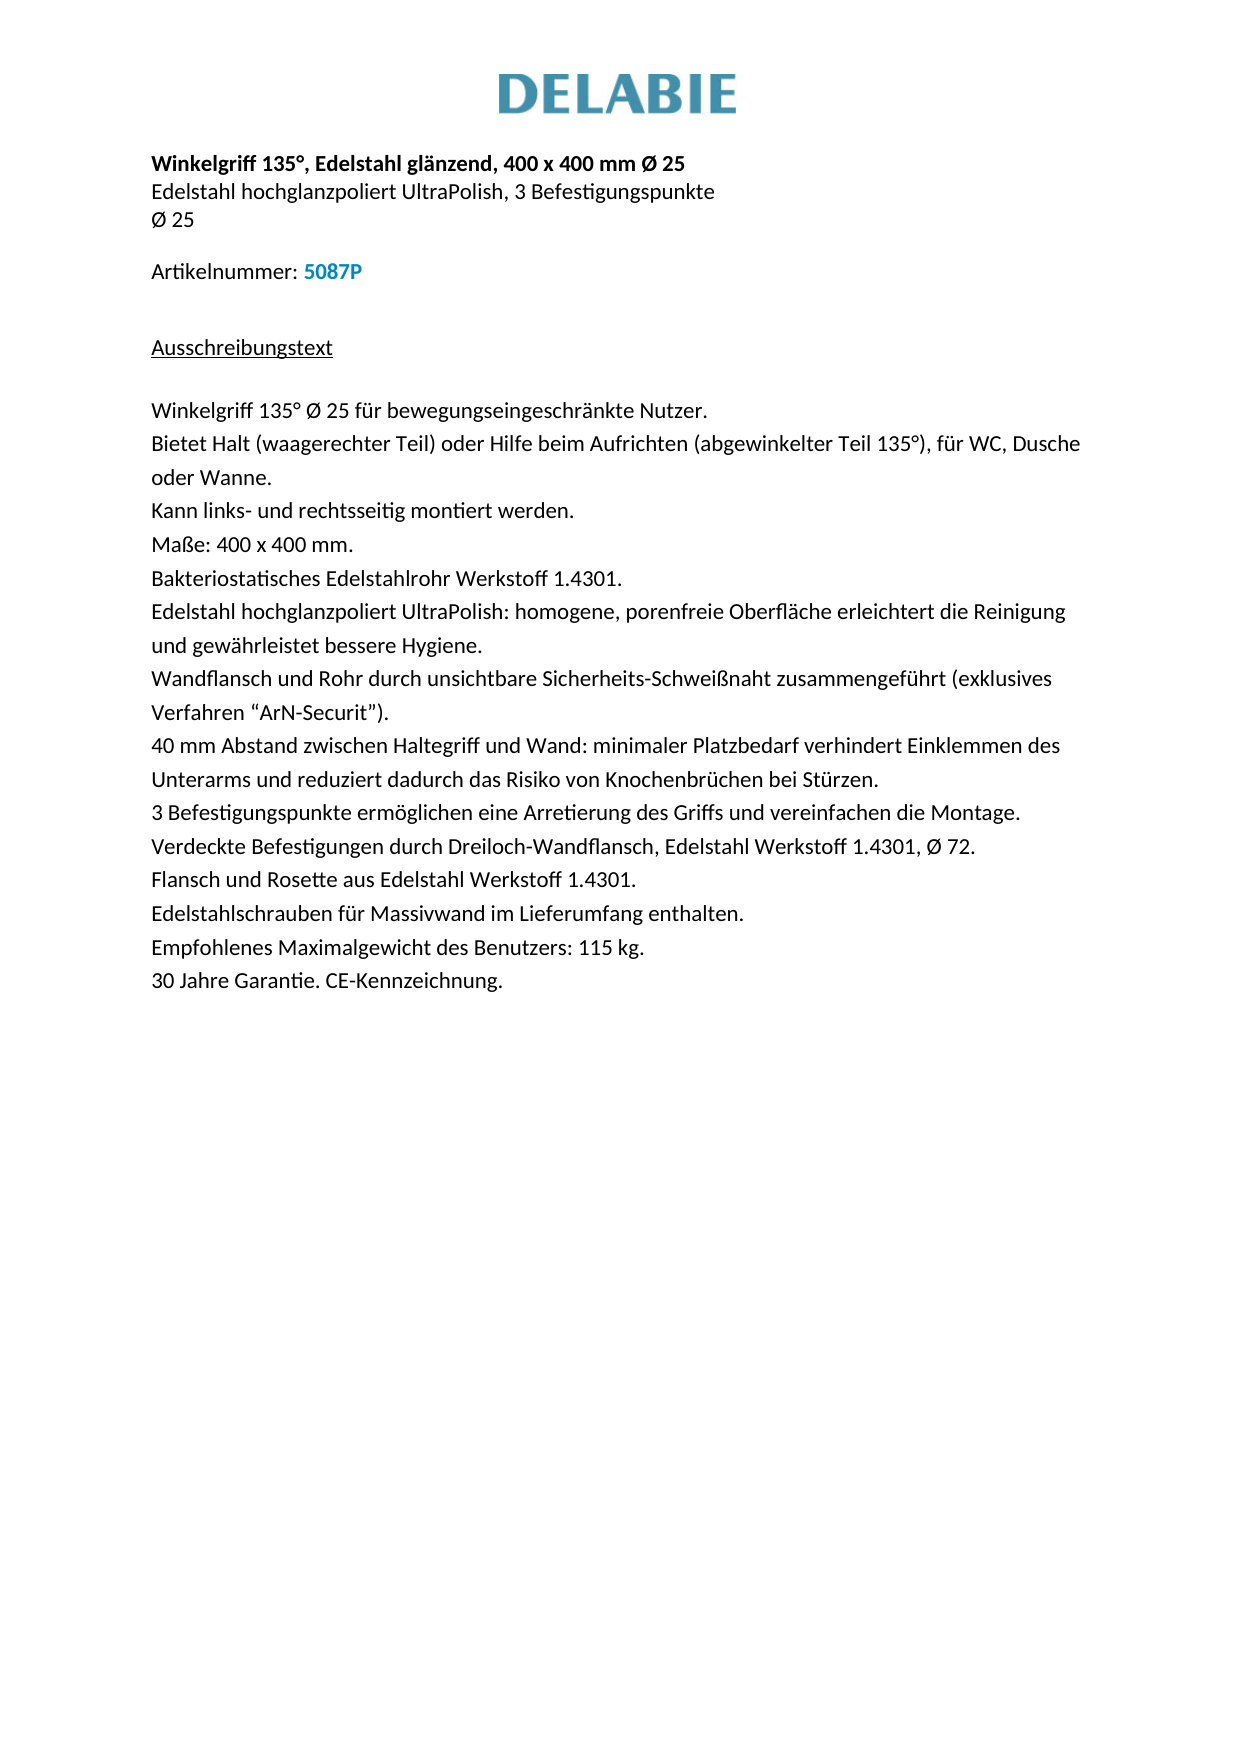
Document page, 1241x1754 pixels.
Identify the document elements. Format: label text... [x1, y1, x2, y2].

text Kann links- und rechtsseitig montiert werden. [151, 497, 1084, 525]
text Verdeckte Befestigungen durch Dreiloch-Wandflansch, Edelstahl Werkstoff 1.4301, Ø 72. [151, 832, 1084, 860]
text Ausschreibungstext [151, 333, 1084, 361]
picture [497, 74, 738, 114]
text Edelstahlschrauben für Massivwand im Lieferumfang enthalten. [151, 899, 1084, 927]
text Winkelgriff 135° Ø 25 für bewegungseingeschränkte Nutzer. [151, 396, 1084, 424]
text Flansch und Rosette aus Edelstahl Werkstoff 1.4301. [151, 866, 1084, 894]
text Edelstahl hochglanzpoliert UltraPolish, 3 Befestigungspunkte [151, 177, 1084, 205]
text Bietet Halt (waagerechter Teil) oder Hilfe beim Aufrichten (abgewinkelter Teil 135°), für WC, Dusche oder Wanne. [151, 429, 1084, 491]
text Maße: 400 x 400 mm. [151, 530, 1084, 558]
text 3 Befestigungspunkte ermöglichen eine Arretierung des Griffs und vereinfachen die Montage. [151, 798, 1084, 827]
text Wandflansch und Rohr durch unsichtbare Sicherheits-Schweißnaht zusammengeführt (exklusives Verfahren “ArN-Securit”). [151, 664, 1084, 726]
text Empfohlenes Maximalgewicht des Benutzers: 115 kg. [151, 933, 1084, 961]
text 40 mm Abstand zwischen Haltegriff und Wand: minimaler Platzbedarf verhindert Einklemmen des Unterarms und reduziert dadurch das Risiko von Knochenbrüchen bei Stürzen. [151, 731, 1084, 793]
text 30 Jahre Garantie. CE-Kennzeichnung. [151, 966, 1084, 994]
text Bakteriostatisches Edelstahlrohr Werkstoff 1.4301. [151, 564, 1084, 592]
text Ø 25 [151, 205, 1084, 233]
text Artikelnummer: 5087P [151, 257, 1084, 285]
text Edelstahl hochglanzpoliert UltraPolish: homogene, porenfreie Oberfläche erleichtert die Reinigung und gewährleistet bessere Hygiene. [151, 597, 1084, 659]
text Winkelgriff 135°, Edelstahl glänzend, 400 x 400 mm Ø 25 [151, 149, 1084, 177]
